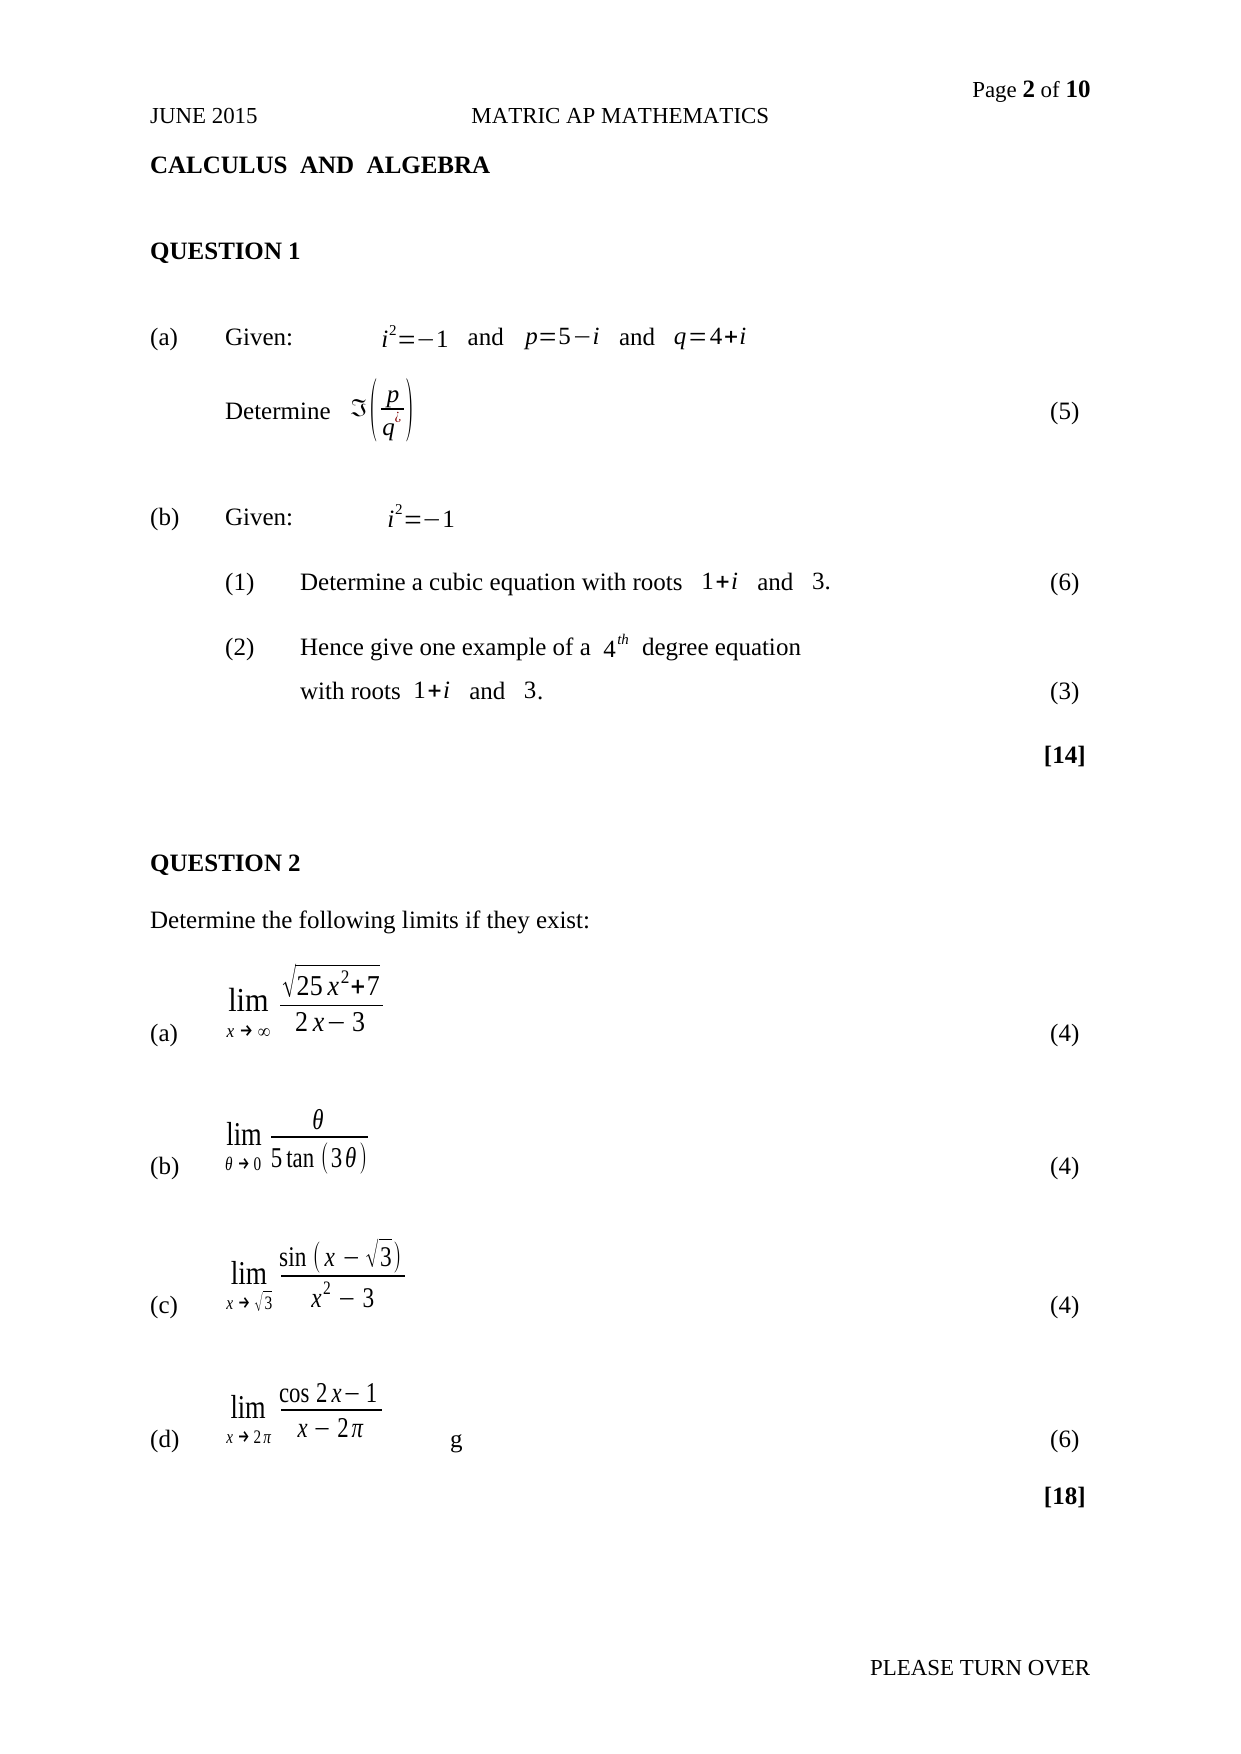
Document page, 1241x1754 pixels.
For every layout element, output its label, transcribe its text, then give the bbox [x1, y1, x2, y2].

text [18] [150, 1481, 1090, 1510]
text CALCULUS AND ALGEBRA [150, 150, 1090, 179]
text QUESTION 2 [150, 848, 1090, 877]
text QUESTION 1 [150, 236, 1090, 265]
text [14] [150, 740, 1090, 769]
text (a) Given: and and [150, 321, 1090, 352]
text (b) Given: [150, 501, 1090, 532]
text (2) Hence give one example of a degree equation with roots and . (3) [150, 631, 1090, 705]
text (b) (4) [150, 1104, 1090, 1180]
text (a) (4) [150, 963, 1090, 1047]
text (c) (4) [150, 1237, 1090, 1319]
text Determine (5) [150, 377, 1090, 476]
text (d) g (6) [150, 1377, 1090, 1453]
text (1) Determine a cubic equation with roots and (6) [150, 567, 1090, 596]
text Determine the following limits if they exist: [150, 906, 1090, 934]
